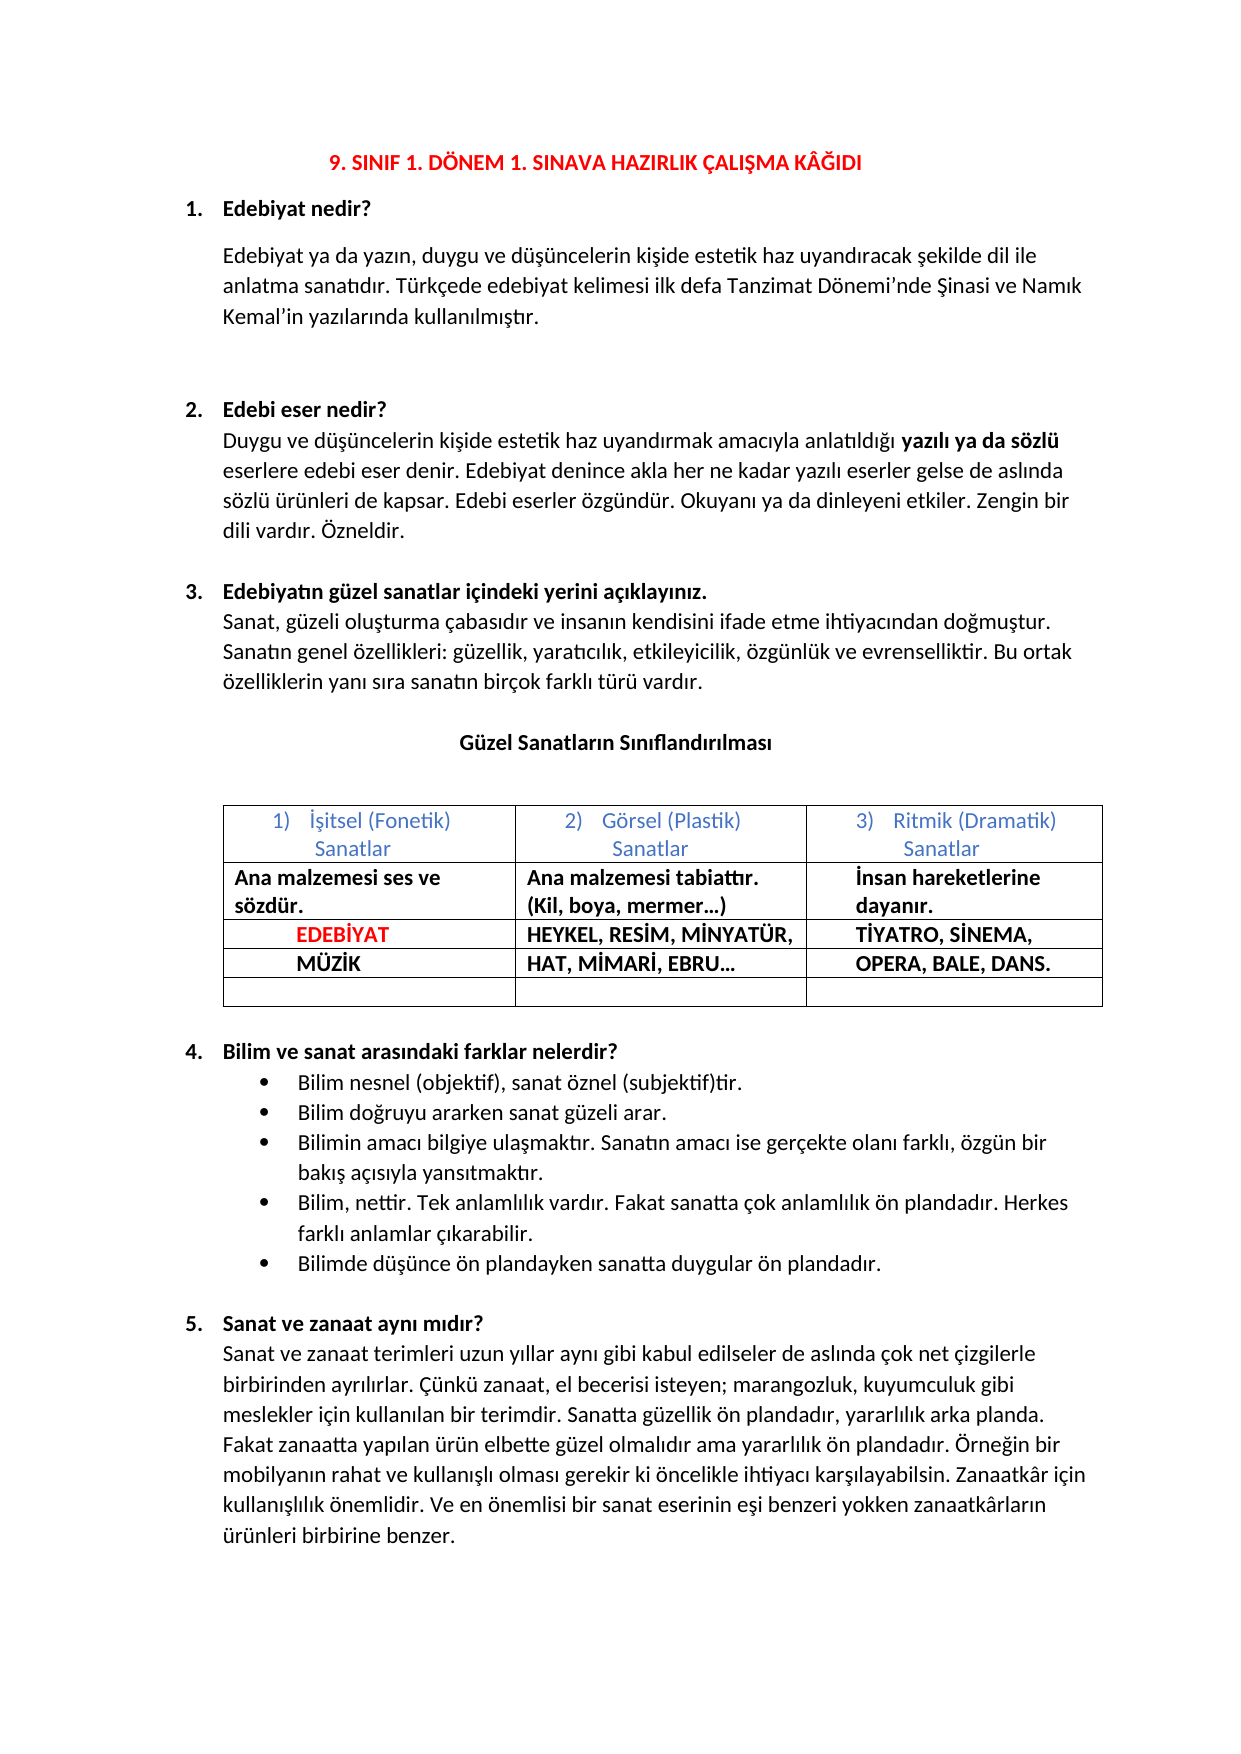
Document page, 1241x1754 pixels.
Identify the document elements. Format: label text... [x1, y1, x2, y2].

list Bilimde düşünce ön plandayken sanatta duygular ön plandadır. [260, 1249, 1093, 1277]
list Bilim, nettir. Tek anlamlılık vardır. Fakat sanatta çok anlamlılık ön plandadır. Herkes farklı anlamlar çıkarabilir. [260, 1188, 1093, 1247]
list Güzel Sanatların Sınıflandırılması [223, 728, 1093, 756]
list Duygu ve düşüncelerin kişide estetik haz uyandırmak amacıyla anlatıldığı yazılı ya da sözlü eserlere edebi eser denir. Edebiyat denince akla her ne kadar yazılı eserler gelse de aslında sözlü ürünleri de kapsar. Edebi eserler özgündür. Okuyanı ya da dinleyeni etkiler. Zengin bir dili vardır. Özneldir. [223, 426, 1093, 544]
list Sanat ve zanaat terimleri uzun yıllar aynı gibi kabul edilseler de aslında çok net çizgilerle birbirinden ayrılırlar. Çünkü zanaat, el becerisi isteyen; marangozluk, kuyumculuk gibi meslekler için kullanılan bir terimdir. Sanatta güzellik ön plandadır, yararlılık arka planda. Fakat zanaatta yapılan ürün elbette güzel olmalıdır ama yararlılık ön plandadır. Örneğin bir mobilyanın rahat ve kullanışlı olması gerekir ki öncelikle ihtiyacı karşılayabilsin. Zanaatkâr için kullanışlılık önemlidir. Ve en önemlisi bir sanat eserinin eşi benzeri yokken zanaatkârların ürünleri birbirine benzer. [223, 1339, 1093, 1549]
list Edebiyatın güzel sanatlar içindeki yerini açıklayınız. [185, 577, 1093, 605]
table_cell HEYKEL, RESİM, MİNYATÜR, [516, 920, 806, 948]
list Bilim ve sanat arasındaki farklar nelerdir? [185, 1037, 1093, 1066]
table_header Ritmik (Dramatik) Sanatlar [807, 806, 1102, 862]
table_header İşitsel (Fonetik) Sanatlar [224, 806, 515, 862]
list Sanat ve zanaat aynı mıdır? [185, 1309, 1093, 1337]
table_cell TİYATRO, SİNEMA, [807, 920, 1102, 948]
list Bilim nesnel (objektif), sanat öznel (subjektif)tir. [260, 1068, 1093, 1096]
table_cell OPERA, BALE, DANS. [807, 949, 1102, 977]
table_cell [224, 978, 515, 1006]
table_cell EDEBİYAT [224, 920, 515, 948]
text Edebiyat ya da yazın, duygu ve düşüncelerin kişide estetik haz uyandıracak şekilde dil ile anlatma sanatıdır. Türkçede edebiyat kelimesi ilk defa Tanzimat Dönemi’nde Şinasi ve Namık Kemal’in yazılarında kullanılmıştır. [223, 241, 1093, 330]
list Bilim doğruyu ararken sanat güzeli arar. [260, 1098, 1093, 1126]
table_cell MÜZİK [224, 949, 515, 977]
list Sanat, güzeli oluşturma çabasıdır ve insanın kendisini ifade etme ihtiyacından doğmuştur. Sanatın genel özellikleri: güzellik, yaratıcılık, etkileyicilik, özgünlük ve evrenselliktir. Bu ortak özelliklerin yanı sıra sanatın birçok farklı türü vardır. [223, 607, 1093, 695]
table_cell İnsan hareketlerine dayanır. [807, 863, 1102, 919]
table_header Görsel (Plastik) Sanatlar [516, 806, 806, 862]
list Edebi eser nedir? [185, 396, 1093, 423]
table_cell Ana malzemesi ses ve sözdür. [224, 863, 515, 919]
table_cell [807, 978, 1102, 1006]
text 9. SINIF 1. DÖNEM 1. SINAVA HAZIRLIK ÇALIŞMA KÂĞIDI [148, 148, 1093, 176]
table_cell [516, 978, 806, 1006]
table_cell HAT, MİMARİ, EBRU… [516, 949, 806, 977]
table_cell Ana malzemesi tabiattır. (Kil, boya, mermer…) [516, 863, 806, 919]
list Edebiyat nedir? [185, 194, 1093, 222]
list Bilimin amacı bilgiye ulaşmaktır. Sanatın amacı ise gerçekte olanı farklı, özgün bir bakış açısıyla yansıtmaktır. [260, 1128, 1093, 1186]
